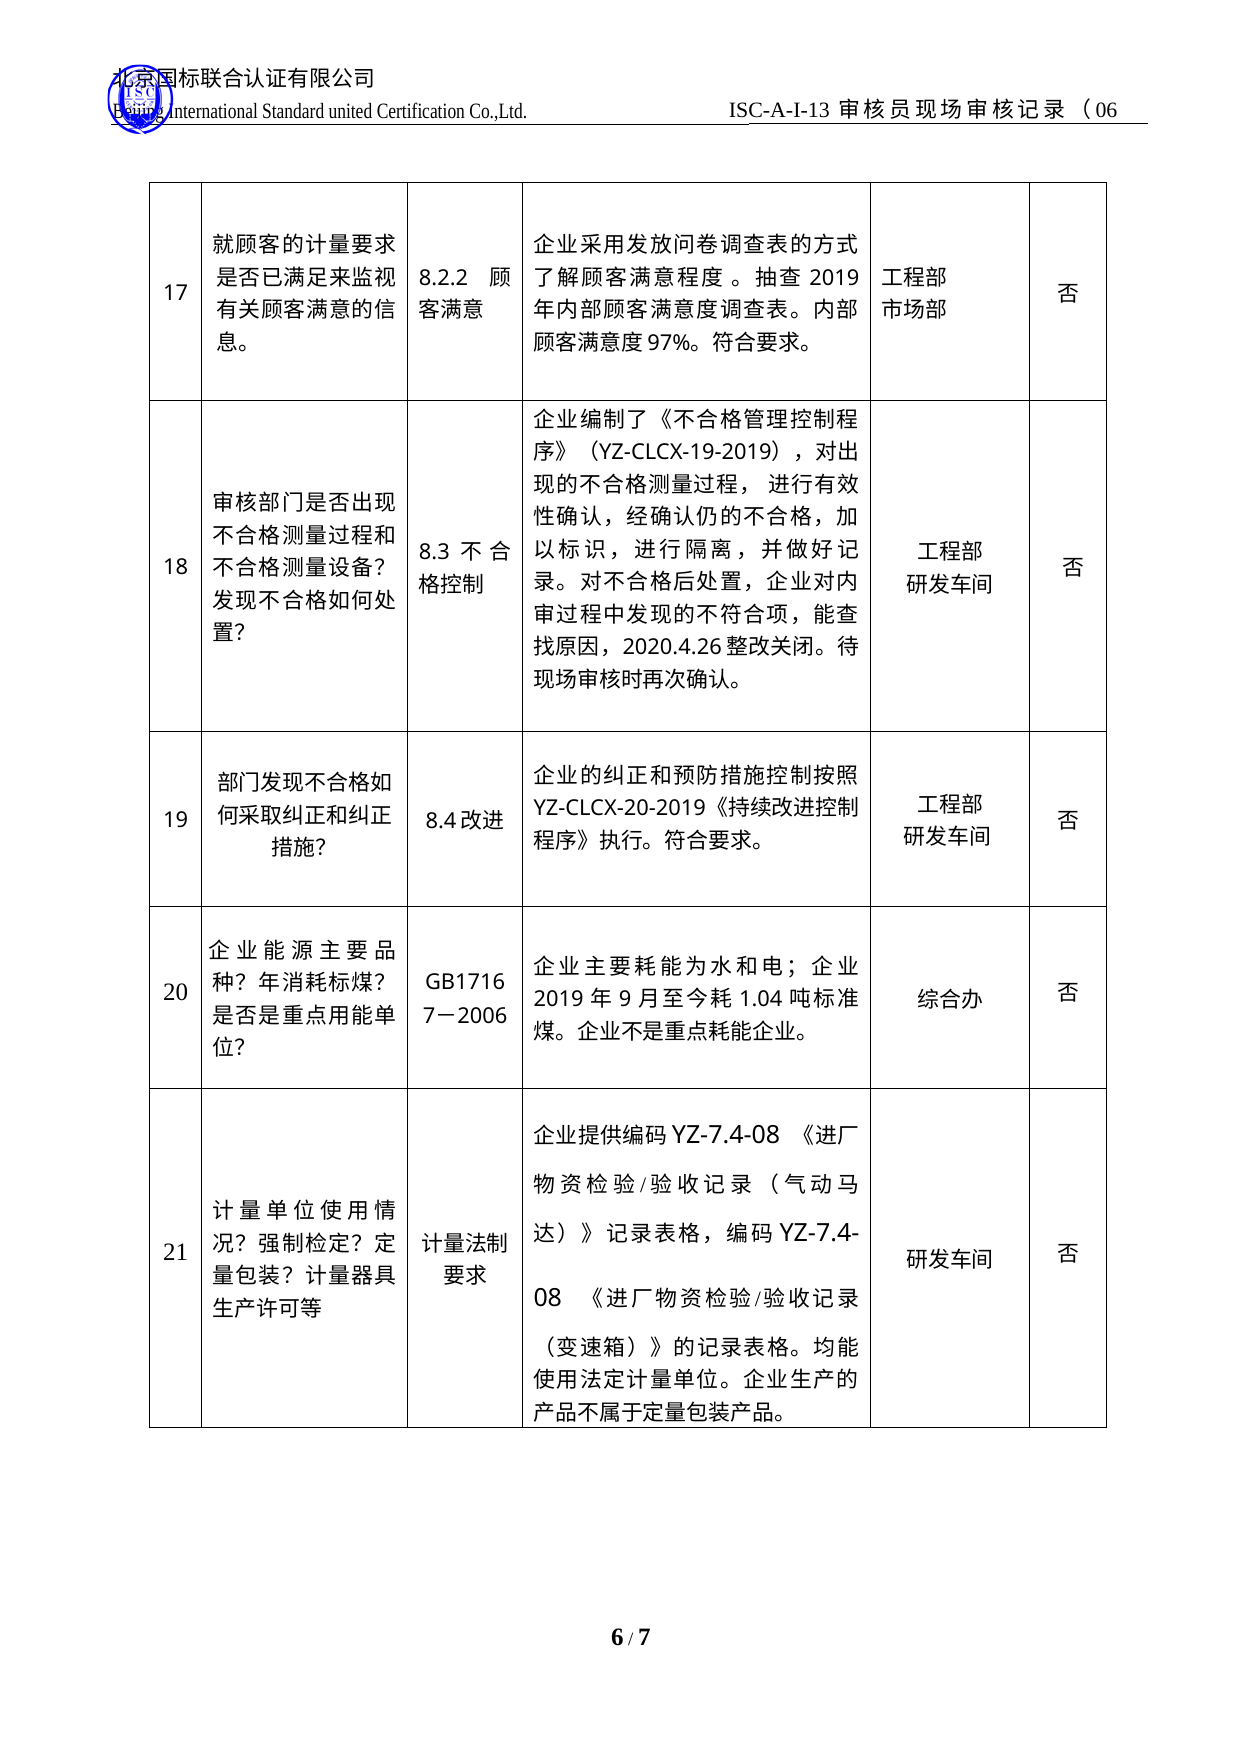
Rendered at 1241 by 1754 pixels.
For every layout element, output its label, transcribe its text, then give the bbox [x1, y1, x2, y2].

table_cell 企业能源主要品种？年消耗标煤？是否是重点用能单位？ [202, 907, 407, 1088]
table_cell 8.3不合格控制 [408, 401, 522, 731]
table_cell 企业的纠正和预防措施控制按照YZ-CLCX-20-2019《持续改进控制程序》执行。符合要求。 [523, 732, 870, 906]
table_cell 就顾客的计量要求是否已满足来监视有关顾客满意的信息。 [202, 183, 407, 400]
table_cell 工程部 研发车间 [871, 401, 1029, 731]
table_cell 计量法制要求 [408, 1089, 522, 1427]
table_cell 企业编制了《不合格管理控制程序》（YZ-CLCX-19-2019），对出现的不合格测量过程， 进行有效性确认，经确认仍的不合格，加以标识，进行隔离，并做好记录。对不合格后处置，企业对内审过程中发现的不符合项，能查找原因，2020.4.26整改关闭。待现场审核时再次确认。 [523, 401, 870, 731]
table_cell 17 [150, 183, 201, 400]
table_cell 综合办 [871, 907, 1029, 1088]
table_cell 否 [1030, 183, 1106, 400]
table_cell 19 [150, 732, 201, 906]
table_cell GB17167－2006 [408, 907, 522, 1088]
table_cell 工程部 研发车间 [871, 732, 1029, 906]
table_cell 工程部 市场部 [871, 183, 1029, 400]
table_cell 8.4改进 [408, 732, 522, 906]
table_cell 企业主要耗能为水和电；企业2019年9月至今耗1.04吨标准煤。企业不是重点耗能企业。 [523, 907, 870, 1088]
table_cell 企业采用发放问卷调查表的方式了解顾客满意程度 。抽查2019年内部顾客满意度调查表。内部顾客满意度97%。符合要求。 [523, 183, 870, 400]
table_cell 计量单位使用情况？强制检定？定量包装？计量器具生产许可等 [202, 1089, 407, 1427]
table_cell 否 [1030, 1089, 1106, 1427]
table_cell 否 [1030, 732, 1106, 906]
table_cell 审核部门是否出现不合格测量过程和不合格测量设备？发现不合格如何处置？ [202, 401, 407, 731]
table_cell 部门发现不合格如何采取纠正和纠正措施？ [202, 732, 407, 906]
table_cell 研发车间 [871, 1089, 1029, 1427]
table_cell 否 [1030, 401, 1106, 731]
table_cell 否 [1030, 907, 1106, 1088]
table_cell 8.2.2顾客满意 [408, 183, 522, 400]
picture [107, 64, 176, 133]
table_cell 20 [150, 907, 201, 1088]
table_cell 18 [150, 401, 201, 731]
table_cell 21 [150, 1089, 201, 1427]
table_cell 企业提供编码YZ-7.4-08 《进厂物资检验/验收记录（气动马达）》记录表格，编码YZ-7.4-08 《进厂物资检验/验收记录（变速箱）》的记录表格。均能使用法定计量单位。企业生产的产品不属于定量包装产品。 [523, 1089, 870, 1427]
